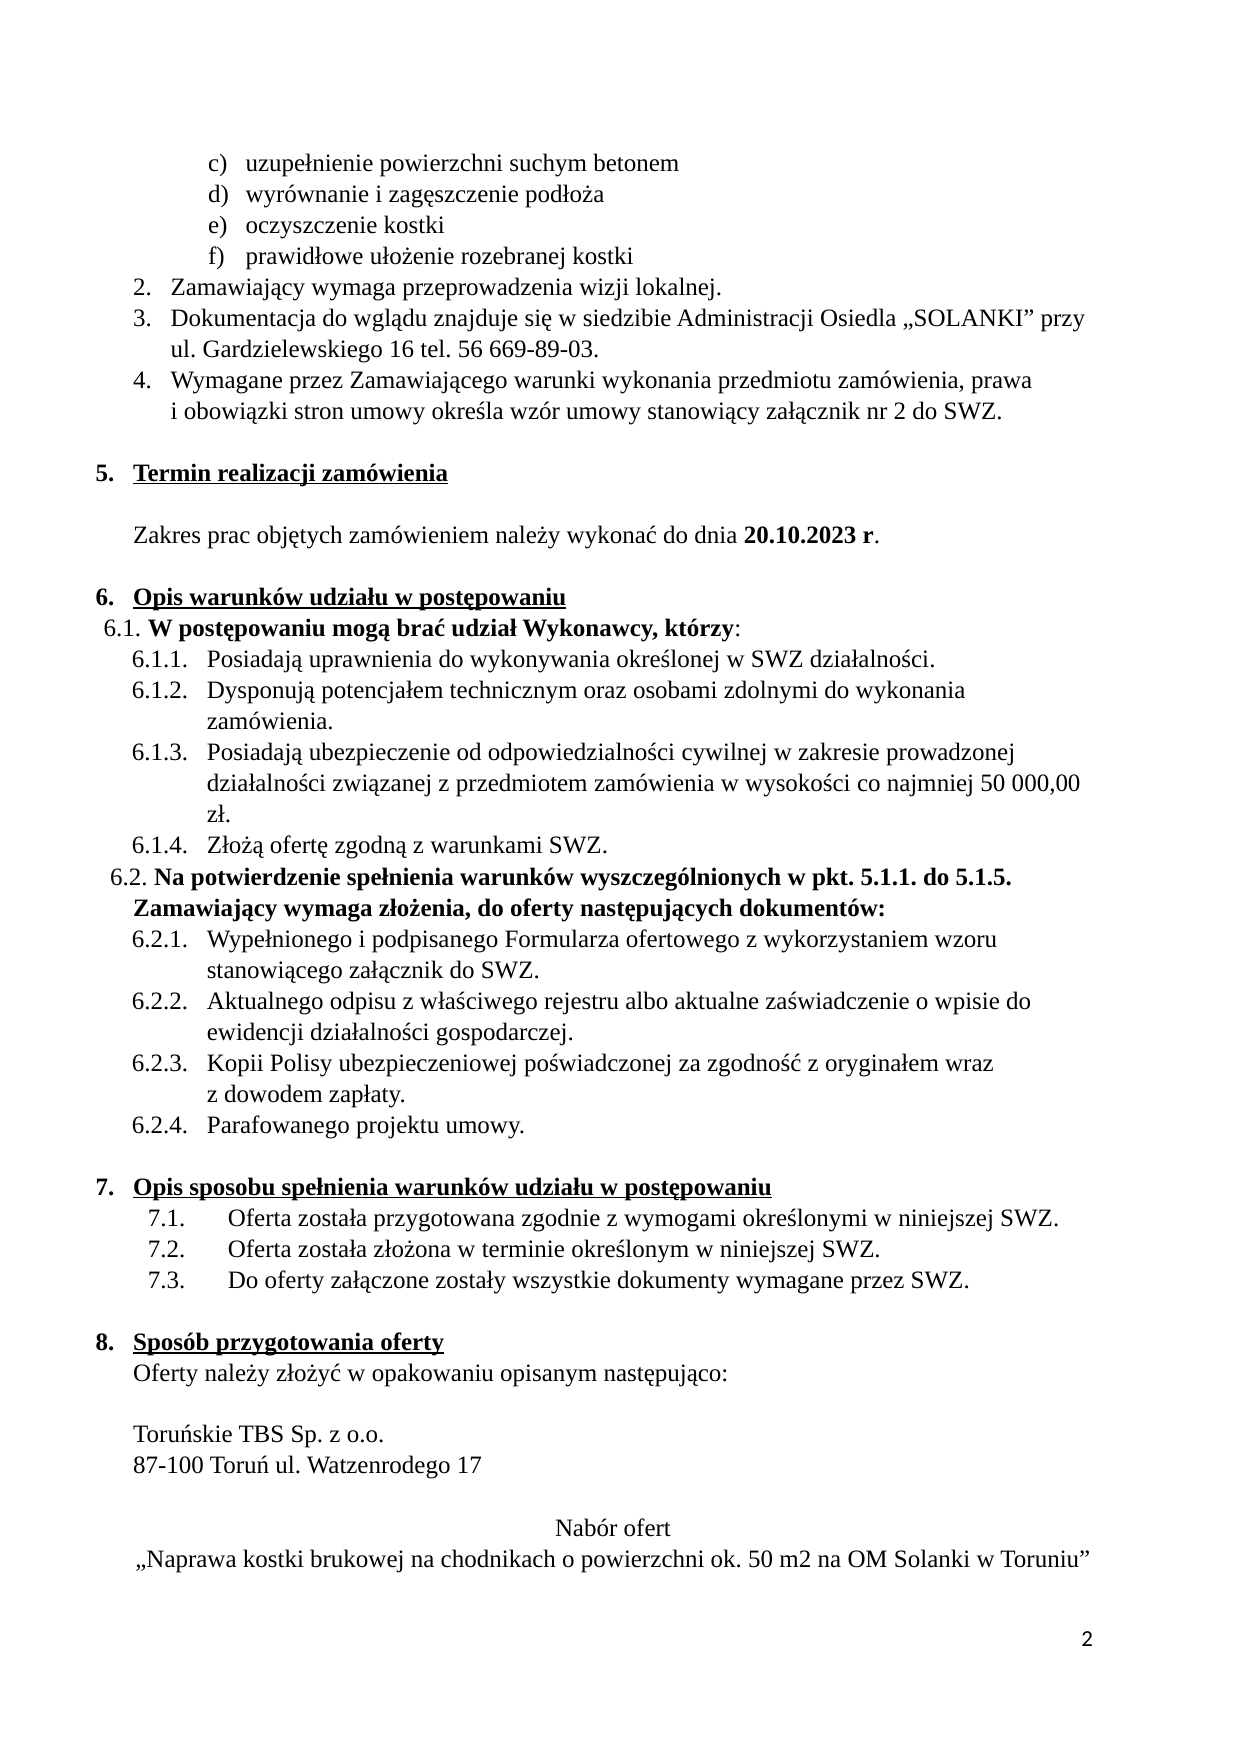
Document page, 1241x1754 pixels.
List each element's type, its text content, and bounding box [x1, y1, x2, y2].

list Wymagane przez Zamawiającego warunki wykonania przedmiotu zamówienia, prawa i obowiązki stron umowy określa wzór umowy stanowiący załącznik nr 2 do SWZ. [133, 365, 1093, 425]
list W postępowaniu mogą brać udział Wykonawcy, którzy: [103, 613, 1093, 642]
list Opis warunków udziału w postępowaniu [95, 582, 1093, 611]
list Oferty należy złożyć w opakowaniu opisanym następująco: [133, 1358, 1093, 1387]
list Oferta została złożona w terminie określonym w niniejszej SWZ. [148, 1234, 1093, 1263]
list Nabór ofert [133, 1513, 1093, 1541]
list Dokumentacja do wglądu znajduje się w siedzibie Administracji Osiedla „SOLANKI” przy ul. Gardzielewskiego 16 tel. 56 669-89-03. [133, 303, 1093, 363]
list Złożą ofertę zgodną z warunkami SWZ. [132, 831, 1093, 859]
list Toruńskie TBS Sp. z o.o. [133, 1419, 1093, 1448]
list uzupełnienie powierzchni suchym betonem [208, 148, 1093, 176]
list prawidłowe ułożenie rozebranej kostki [208, 241, 1093, 269]
list Opis sposobu spełnienia warunków udziału w postępowaniu [95, 1172, 1093, 1201]
list Dysponują potencjałem technicznym oraz osobami zdolnymi do wykonania zamówienia. [132, 675, 1093, 735]
list Termin realizacji zamówienia [95, 458, 1093, 487]
list Oferta została przygotowana zgodnie z wymogami określonymi w niniejszej SWZ. [148, 1203, 1093, 1232]
list Sposób przygotowania oferty [95, 1327, 1093, 1356]
list Kopii Polisy ubezpieczeniowej poświadczonej za zgodność z oryginałem wraz z dowodem zapłaty. [132, 1048, 1093, 1108]
list „Naprawa kostki brukowej na chodnikach o powierzchni ok. 50 m2 na OM Solanki w Toruniu” [133, 1544, 1093, 1572]
list Posiadają uprawnienia do wykonywania określonej w SWZ działalności. [132, 644, 1093, 673]
list 87-100 Toruń ul. Watzenrodego 17 [133, 1451, 1093, 1479]
list Do oferty załączone zostały wszystkie dokumenty wymagane przez SWZ. [148, 1265, 1093, 1294]
list oczyszczenie kostki [208, 210, 1093, 238]
list Aktualnego odpisu z właściwego rejestru albo aktualne zaświadczenie o wpisie do ewidencji działalności gospodarczej. [132, 986, 1093, 1046]
list Wypełnionego i podpisanego Formularza ofertowego z wykorzystaniem wzoru stanowiącego załącznik do SWZ. [132, 924, 1093, 983]
list Na potwierdzenie spełnienia warunków wyszczególnionych w pkt. 5.1.1. do 5.1.5. Zamawiający wymaga złożenia, do oferty następujących dokumentów: [110, 862, 1093, 921]
list Zamawiający wymaga przeprowadzenia wizji lokalnej. [133, 272, 1093, 301]
list wyrównanie i zagęszczenie podłoża [208, 179, 1093, 207]
list Parafowanego projektu umowy. [132, 1110, 1093, 1139]
list Posiadają ubezpieczenie od odpowiedzialności cywilnej w zakresie prowadzonej działalności związanej z przedmiotem zamówienia w wysokości co najmniej 50 000,00 zł. [132, 737, 1093, 828]
list Zakres prac objętych zamówieniem należy wykonać do dnia 20.10.2023 r. [133, 520, 1093, 549]
